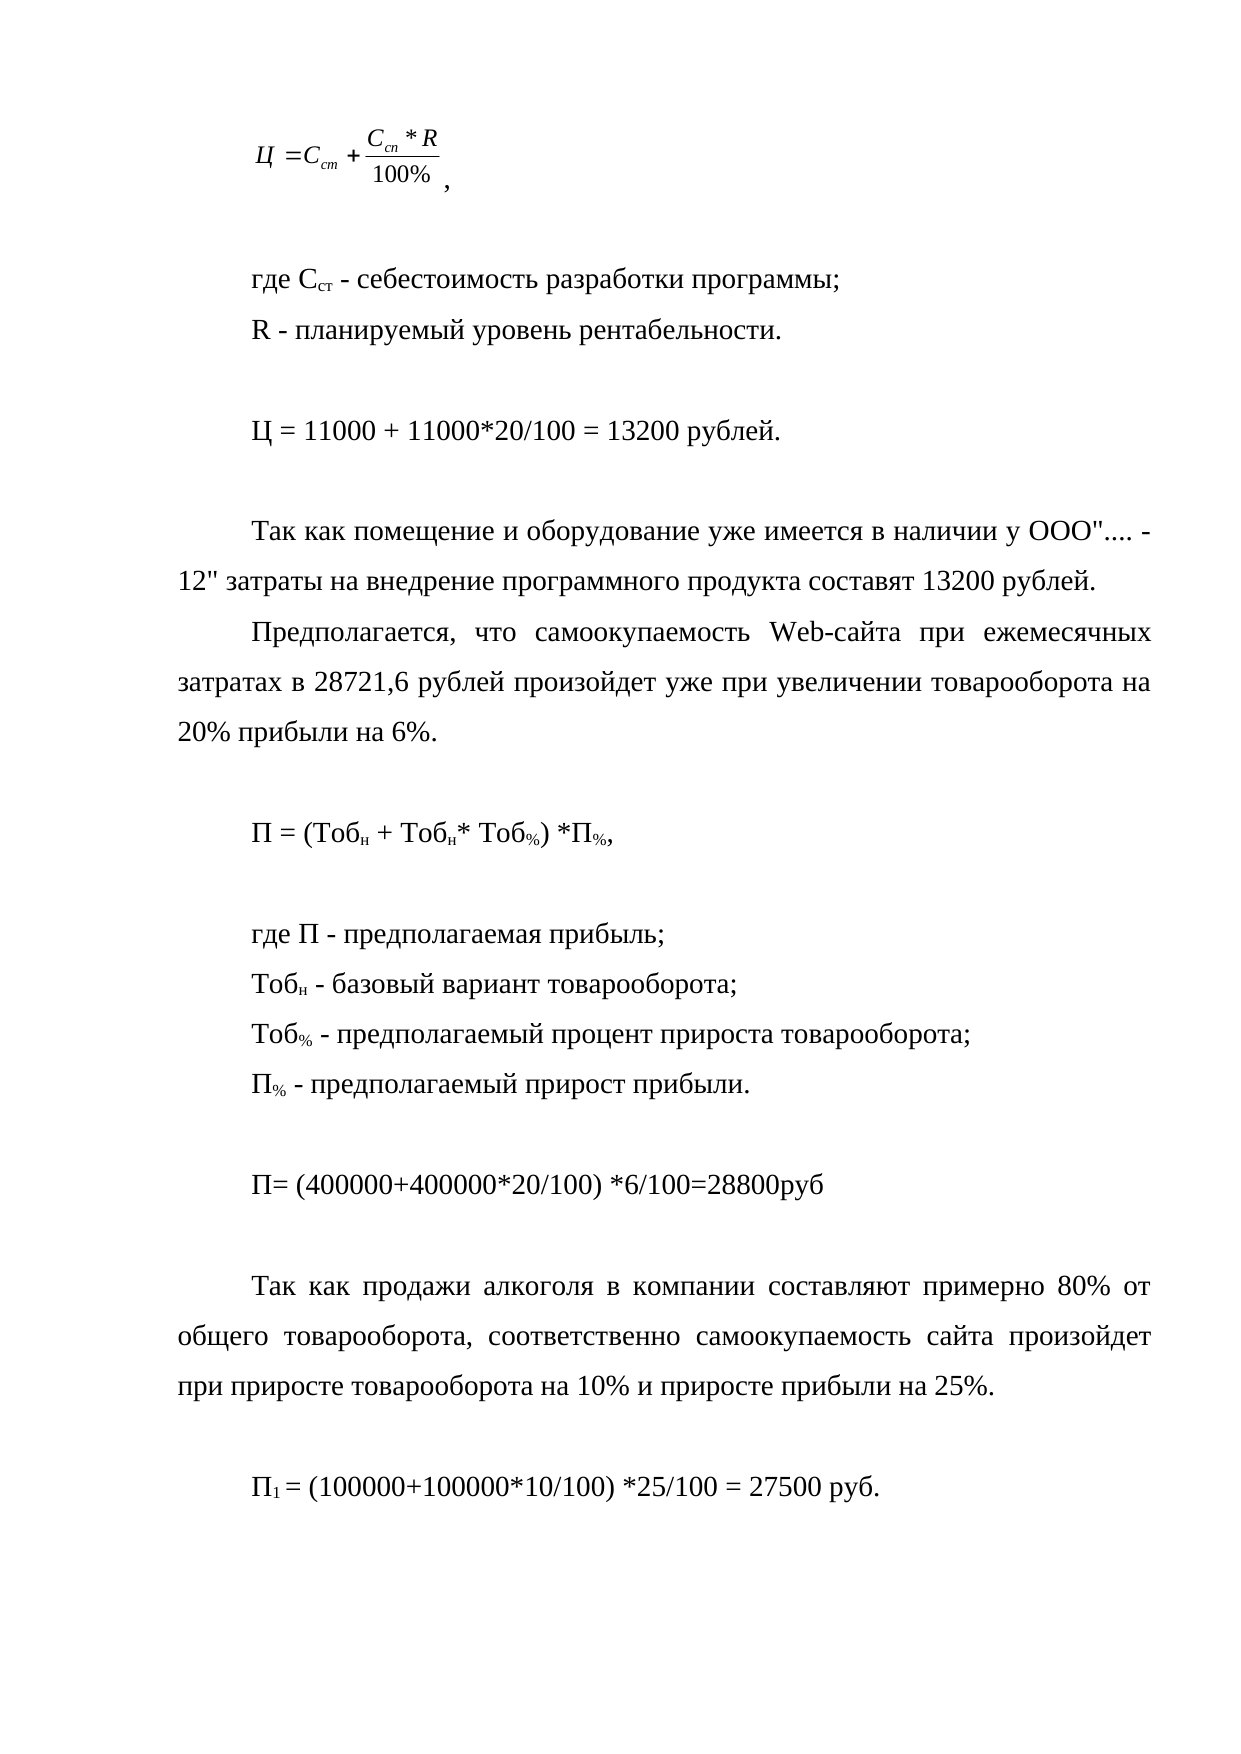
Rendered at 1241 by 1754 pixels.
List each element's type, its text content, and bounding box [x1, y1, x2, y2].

text Ц = 11000 + 11000*20/100 = 13200 рублей. [177, 413, 1152, 446]
text П% - предполагаемый прирост прибыли. [177, 1067, 1152, 1100]
text Тобн - базовый вариант товарооборота; [177, 966, 1152, 999]
text П = (Тобн + Тобн* Тоб%) *П%, [177, 815, 1152, 849]
text Предполагается, что самоокупаемость Web-сайта при ежемесячных затратах в 28721,6 рублей произойдет уже при увеличении товарооборота на 20% прибыли на 6%. [177, 614, 1152, 748]
text П1 = (100000+100000*10/100) *25/100 = 27500 руб. [177, 1469, 1152, 1503]
text где П - предполагаемая прибыль; [177, 916, 1152, 949]
text Так как помещение и оборудование уже имеется в наличии у ООО".... - 12" затраты на внедрение программного продукта составят 13200 рублей. [177, 513, 1152, 597]
text , [177, 121, 1152, 194]
text где Сст - себестоимость разработки программы; [177, 262, 1152, 295]
text Тоб% - предполагаемый процент прироста товарооборота; [177, 1016, 1152, 1050]
text П= (400000+400000*20/100) *6/100=28800руб [177, 1167, 1152, 1201]
text Так как продажи алкоголя в компании составляют примерно 80% от общего товарооборота, соответственно самоокупаемость сайта произойдет при приросте товарооборота на 10% и приросте прибыли на 25%. [177, 1268, 1152, 1402]
text R - планируемый уровень рентабельности. [177, 312, 1152, 346]
